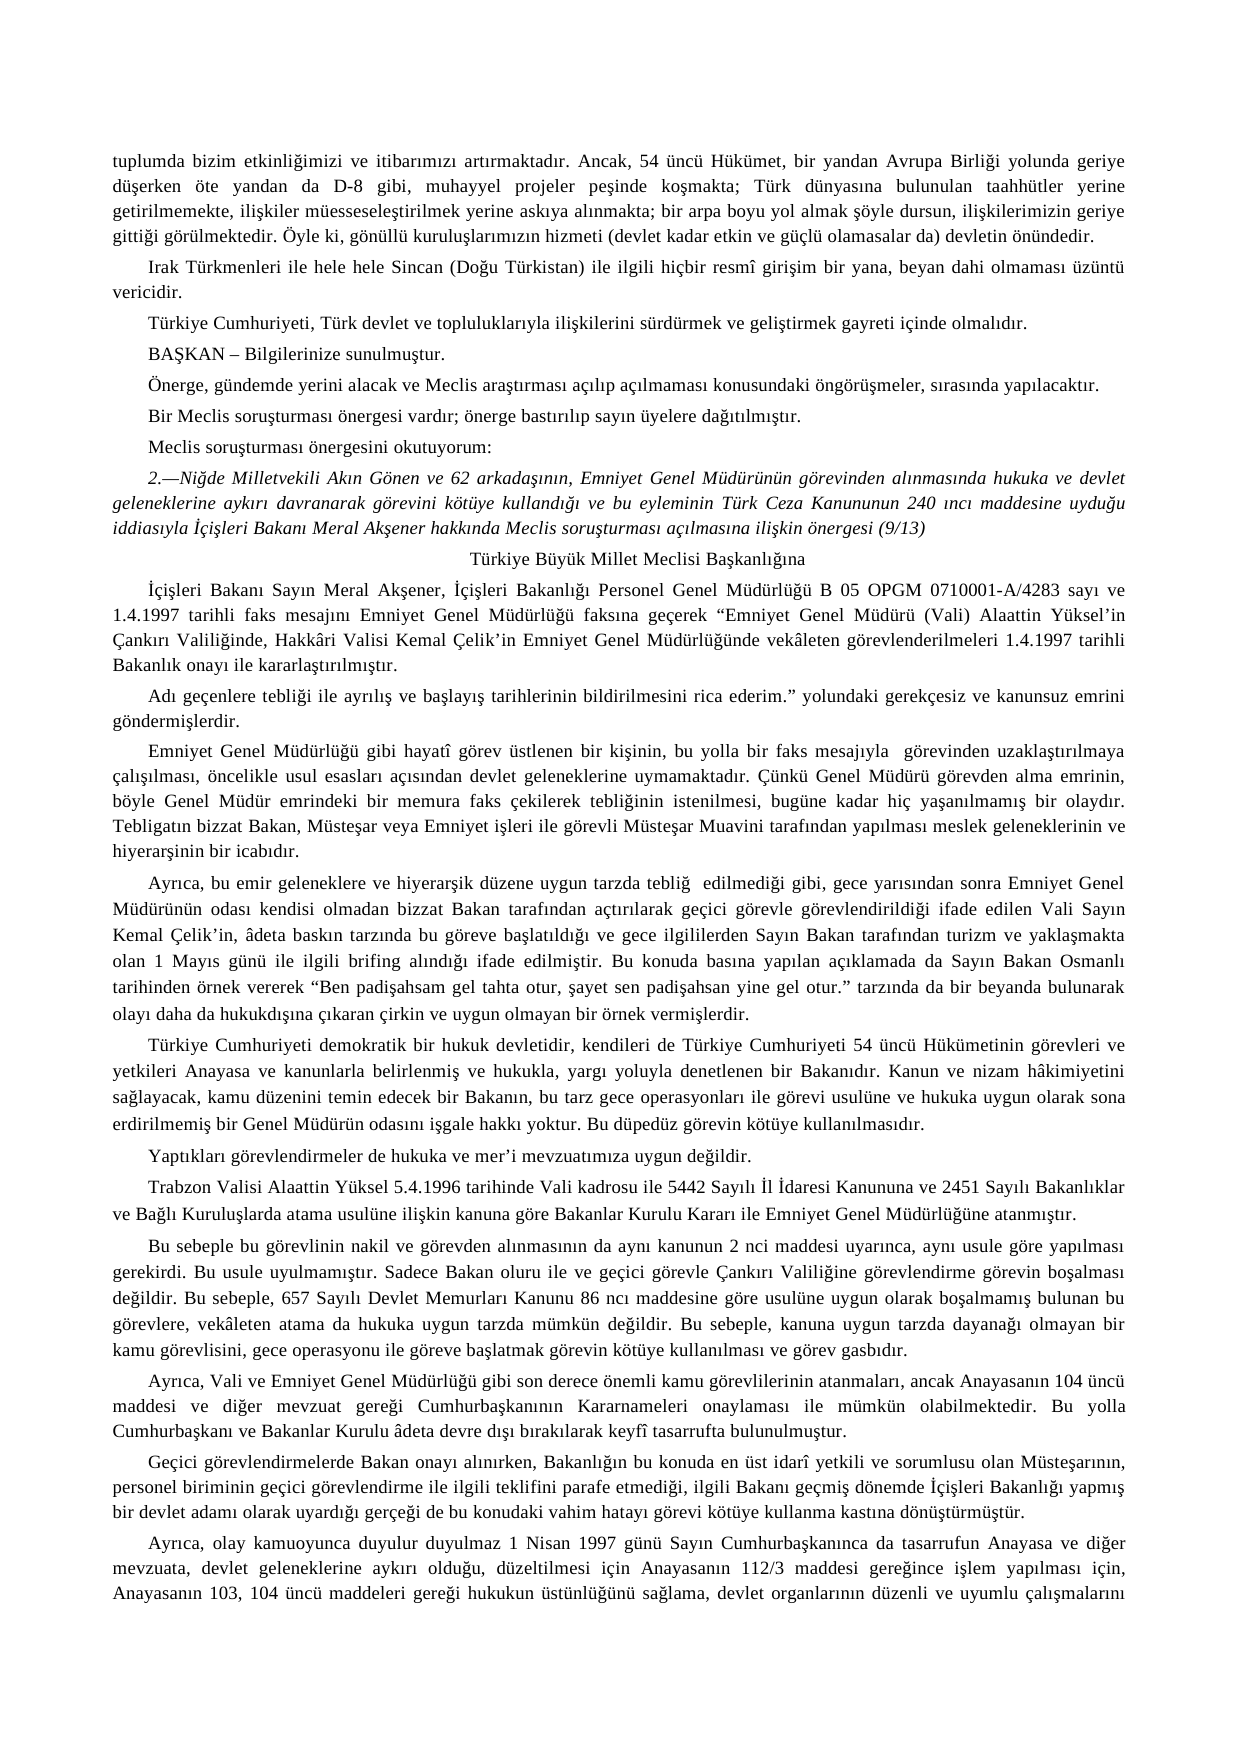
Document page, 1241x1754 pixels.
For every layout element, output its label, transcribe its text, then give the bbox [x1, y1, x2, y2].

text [112, 148, 1128, 248]
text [112, 1529, 1128, 1604]
text Ayrıca, bu emir geleneklere ve hiyerarşik düzene uygun tarzda tebliğ edilmediği gibi, gece yarısından sonra Emniyet Genel Müdürünün odası kendisi olmadan bizzat Bakan tarafından açtırılarak geçici görevle görevlendirildiği ifade edilen Vali Sayın Kemal Çelik’in, âdeta baskın tarzında bu göreve başlatıldığı ve gece ilgililerden Sayın Bakan tarafından turizm ve yaklaşmakta olan 1 Mayıs günü ile ilgili brifing alındığı ifade edilmiştir. Bu konuda basına yapılan açıklamada da Sayın Bakan Osmanlı tarihinden örnek vererek “Ben padişahsam gel tahta otur, şayet sen padişahsan yine gel otur.” tarzında da bir beyanda bulunarak olayı daha da hukukdışına çıkaran çirkin ve uygun olmayan bir örnek vermişlerdir. [112, 869, 1128, 1025]
text İçişleri Bakanı Sayın Meral Akşener, İçişleri Bakanlığı Personel Genel Müdürlüğü B 05 OPGM 0710001-A/4283 sayı ve 1.4.1997 tarihli faks mesajını Emniyet Genel Müdürlüğü faksına geçerek “Emniyet Genel Müdürü (Vali) Alaattin Yüksel’in Çankırı Valiliğinde, Hakkâri Valisi Kemal Çelik’in Emniyet Genel Müdürlüğünde vekâleten görevlenderilmeleri 1.4.1997 tarihli Bakanlık onayı ile kararlaştırılmıştır. [112, 576, 1128, 676]
text Türkiye Büyük Millet Meclisi Başkanlığına [112, 545, 1128, 570]
text Adı geçenlere tebliği ile ayrılış ve başlayış tarihlerinin bildirilmesini rica ederim.” yolundaki gerekçesiz ve kanunsuz emrini göndermişlerdir. [112, 682, 1128, 732]
text 2.—Niğde Milletvekili Akın Gönen ve 62 arkadaşının, Emniyet Genel Müdürünün görevinden alınmasında hukuka ve devlet geleneklerine aykırı davranarak görevini kötüye kullandığı ve bu eyleminin Türk Ceza Kanununun 240 ıncı maddesine uyduğu iddiasıyla İçişleri Bakanı Meral Akşener hakkında Meclis soruşturması açılmasına ilişkin önergesi (9/13) [112, 464, 1128, 539]
text Meclis soruşturması önergesini okutuyorum: [112, 433, 1128, 458]
text Türkiye Cumhuriyeti, Türk devlet ve topluluklarıyla ilişkilerini sürdürmek ve geliştirmek gayreti içinde olmalıdır. [112, 309, 1128, 334]
text Emniyet Genel Müdürlüğü gibi hayatî görev üstlenen bir kişinin, bu yolla bir faks mesajıyla görevinden uzaklaştırılmaya çalışılması, öncelikle usul esasları açısından devlet geleneklerine uymamaktadır. Çünkü Genel Müdürü görevden alma emrinin, böyle Genel Müdür emrindeki bir memura faks çekilerek tebliğinin istenilmesi, bugüne kadar hiç yaşanılmamış bir olaydır. Tebligatın bizzat Bakan, Müsteşar veya Emniyet işleri ile görevli Müsteşar Muavini tarafından yapılması meslek geleneklerinin ve hiyerarşinin bir icabıdır. [112, 738, 1128, 863]
text Türkiye Cumhuriyeti demokratik bir hukuk devletidir, kendileri de Türkiye Cumhuriyeti 54 üncü Hükümetinin görevleri ve yetkileri Anayasa ve kanunlarla belirlenmiş ve hukukla, yargı yoluyla denetlenen bir Bakanıdır. Kanun ve nizam hâkimiyetini sağlayacak, kamu düzenini temin edecek bir Bakanın, bu tarz gece operasyonları ile görevi usulüne ve hukuka uygun olarak sona erdirilmemiş bir Genel Müdürün odasını işgale hakkı yoktur. Bu düpedüz görevin kötüye kullanılmasıdır. [112, 1031, 1128, 1135]
text Bir Meclis soruşturması önergesi vardır; önerge bastırılıp sayın üyelere dağıtılmıştır. [112, 402, 1128, 427]
text Yaptıkları görevlendirmeler de hukuka ve mer’i mevzuatımıza uygun değildir. [112, 1141, 1128, 1167]
text Trabzon Valisi Alaattin Yüksel 5.4.1996 tarihinde Vali kadrosu ile 5442 Sayılı İl İdaresi Kanununa ve 2451 Sayılı Bakanlıklar ve Bağlı Kuruluşlarda atama usulüne ilişkin kanuna göre Bakanlar Kurulu Kararı ile Emniyet Genel Müdürlüğüne atanmıştır. [112, 1173, 1128, 1225]
text Bu sebeple bu görevlinin nakil ve görevden alınmasının da aynı kanunun 2 nci maddesi uyarınca, aynı usule göre yapılması gerekirdi. Bu usule uyulmamıştır. Sadece Bakan oluru ile ve geçici görevle Çankırı Valiliğine görevlendirme görevin boşalması değildir. Bu sebeple, 657 Sayılı Devlet Memurları Kanunu 86 ncı maddesine göre usulüne uygun olarak boşalmamış bulunan bu görevlere, vekâleten atama da hukuka uygun tarzda mümkün değildir. Bu sebeple, kanuna uygun tarzda dayanağı olmayan bir kamu görevlisini, gece operasyonu ile göreve başlatmak görevin kötüye kullanılması ve görev gasbıdır. [112, 1231, 1128, 1361]
text Geçici görevlendirmelerde Bakan onayı alınırken, Bakanlığın bu konuda en üst idarî yetkili ve sorumlusu olan Müsteşarının, personel biriminin geçici görevlendirme ile ilgili teklifini parafe etmediği, ilgili Bakanı geçmiş dönemde İçişleri Bakanlığı yapmış bir devlet adamı olarak uyardığı gerçeği de bu konudaki vahim hatayı görevi kötüye kullanma kastına dönüştürmüştür. [112, 1448, 1128, 1523]
text Ayrıca, Vali ve Emniyet Genel Müdürlüğü gibi son derece önemli kamu görevlilerinin atanmaları, ancak Anayasanın 104 üncü maddesi ve diğer mevzuat gereği Cumhurbaşkanının Kararnameleri onaylaması ile mümkün olabilmektedir. Bu yolla Cumhurbaşkanı ve Bakanlar Kurulu âdeta devre dışı bırakılarak keyfî tasarrufta bulunulmuştur. [112, 1367, 1128, 1442]
text BAŞKAN – Bilgilerinize sunulmuştur. [112, 340, 1128, 365]
text Önerge, gündemde yerini alacak ve Meclis araştırması açılıp açılmaması konusundaki öngörüşmeler, sırasında yapılacaktır. [112, 371, 1128, 396]
text Irak Türkmenleri ile hele hele Sincan (Doğu Türkistan) ile ilgili hiçbir resmî girişim bir yana, beyan dahi olmaması üzüntü vericidir. [112, 253, 1128, 303]
